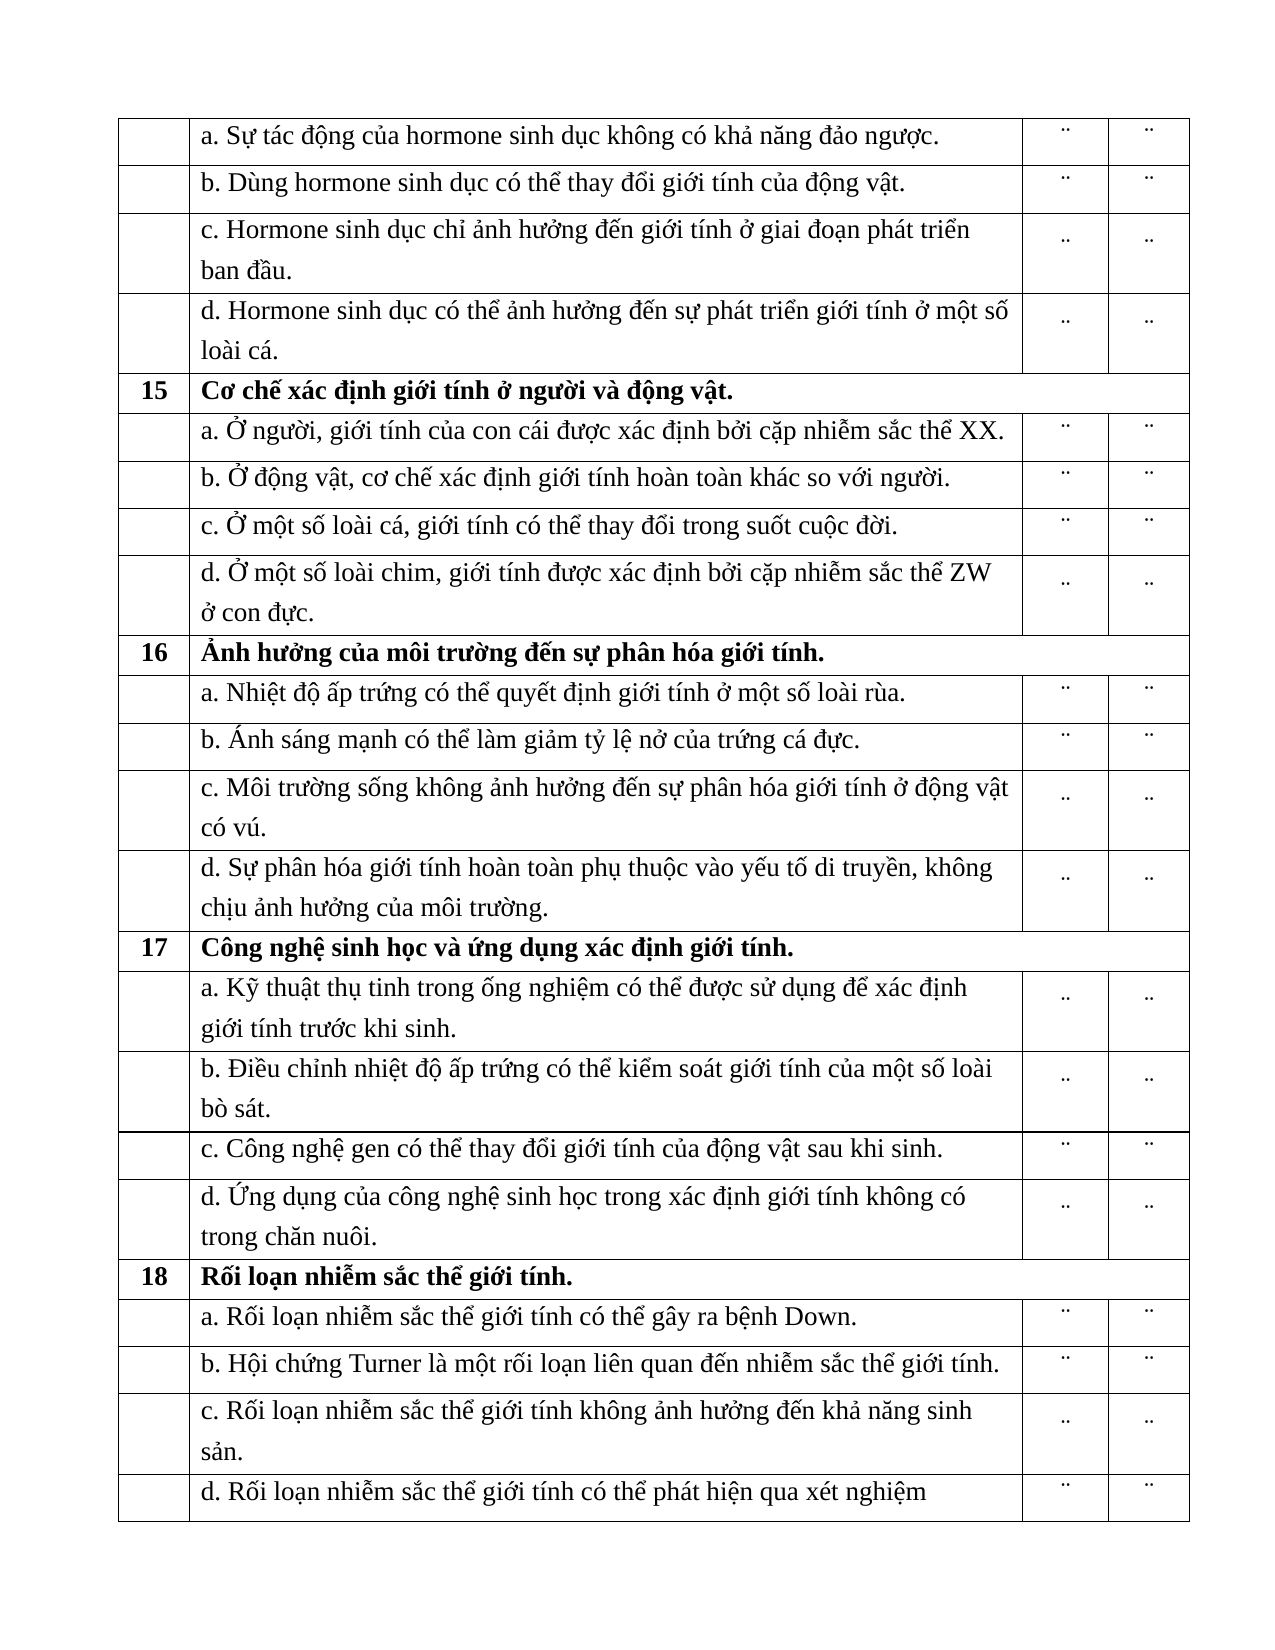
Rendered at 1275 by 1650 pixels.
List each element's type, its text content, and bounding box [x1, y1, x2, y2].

table_cell [119, 1394, 189, 1474]
table_cell 18 [119, 1260, 189, 1299]
table_cell 16 [119, 636, 189, 675]
table_cell [119, 1052, 189, 1131]
table_cell ¨ [1109, 119, 1189, 165]
table_cell [119, 1300, 189, 1346]
table_cell a. Rối loạn nhiễm sắc thể giới tính có thể gây ra bệnh Down. [190, 1300, 1022, 1346]
table_cell ¨ [1023, 1300, 1108, 1346]
table_cell ¨ [1023, 1394, 1108, 1474]
table_cell d. Ở một số loài chim, giới tính được xác định bởi cặp nhiễm sắc thể ZW ở con đực. [190, 556, 1022, 635]
table_cell ¨ [1109, 294, 1189, 373]
table_cell c. Hormone sinh dục chỉ ảnh hưởng đến giới tính ở giai đoạn phát triển ban đầu. [190, 214, 1022, 293]
table_cell ¨ [1109, 556, 1189, 635]
table_cell [119, 119, 189, 165]
table_cell ¨ [1023, 1180, 1108, 1259]
table_cell ¨ [1023, 166, 1108, 212]
table_cell ¨ [1023, 972, 1108, 1051]
table_cell a. Nhiệt độ ấp trứng có thể quyết định giới tính ở một số loài rùa. [190, 676, 1022, 722]
table_cell ¨ [1023, 214, 1108, 293]
table_cell ¨ [1023, 414, 1108, 461]
table_cell ¨ [1109, 851, 1189, 931]
table_cell ¨ [1109, 462, 1189, 508]
table_cell ¨ [1109, 1133, 1189, 1178]
table_cell [119, 851, 189, 931]
table_cell Rối loạn nhiễm sắc thể giới tính. [190, 1260, 1189, 1299]
table_cell ¨ [1109, 771, 1189, 850]
table_cell b. Dùng hormone sinh dục có thể thay đổi giới tính của động vật. [190, 166, 1022, 212]
table_cell ¨ [1023, 509, 1108, 555]
table_cell c. Rối loạn nhiễm sắc thể giới tính không ảnh hưởng đến khả năng sinh sản. [190, 1394, 1022, 1474]
table_cell Ảnh hưởng của môi trường đến sự phân hóa giới tính. [190, 636, 1189, 675]
table_cell ¨ [1023, 1052, 1108, 1131]
table_cell a. Sự tác động của hormone sinh dục không có khả năng đảo ngược. [190, 119, 1022, 165]
table_cell d. Hormone sinh dục có thể ảnh hưởng đến sự phát triển giới tính ở một số loài cá. [190, 294, 1022, 373]
table_cell 15 [119, 374, 189, 413]
table_cell a. Kỹ thuật thụ tinh trong ống nghiệm có thể được sử dụng để xác định giới tính trước khi sinh. [190, 972, 1022, 1051]
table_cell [190, 1475, 1022, 1521]
table_cell ¨ [1023, 724, 1108, 770]
table_cell ¨ [1109, 1300, 1189, 1346]
table_cell [119, 414, 189, 461]
table_cell ¨ [1109, 166, 1189, 212]
table_cell Cơ chế xác định giới tính ở người và động vật. [190, 374, 1189, 413]
table_cell ¨ [1023, 1133, 1108, 1178]
table_cell ¨ [1109, 509, 1189, 555]
table_cell [119, 676, 189, 722]
table_cell ¨ [1023, 119, 1108, 165]
table_cell ¨ [1109, 214, 1189, 293]
table_cell ¨ [1109, 1475, 1189, 1521]
table_cell ¨ [1109, 724, 1189, 770]
table_cell ¨ [1023, 556, 1108, 635]
table_cell ¨ [1023, 1475, 1108, 1521]
table_cell ¨ [1109, 1394, 1189, 1474]
table_cell [119, 1180, 189, 1259]
table_cell d. Ứng dụng của công nghệ sinh học trong xác định giới tính không có trong chăn nuôi. [190, 1180, 1022, 1259]
table_cell 17 [119, 932, 189, 971]
table_cell ¨ [1023, 294, 1108, 373]
table_cell [119, 294, 189, 373]
table_cell [119, 972, 189, 1051]
table_cell d. Sự phân hóa giới tính hoàn toàn phụ thuộc vào yếu tố di truyền, không chịu ảnh hưởng của môi trường. [190, 851, 1022, 931]
table_cell ¨ [1023, 851, 1108, 931]
table_cell ¨ [1109, 972, 1189, 1051]
table_cell ¨ [1109, 414, 1189, 461]
table_cell [119, 1133, 189, 1178]
table_cell ¨ [1109, 1347, 1189, 1393]
table_cell a. Ở người, giới tính của con cái được xác định bởi cặp nhiễm sắc thể XX. [190, 414, 1022, 461]
table_cell c. Ở một số loài cá, giới tính có thể thay đổi trong suốt cuộc đời. [190, 509, 1022, 555]
table_cell ¨ [1023, 462, 1108, 508]
table_cell ¨ [1023, 676, 1108, 722]
table_cell ¨ [1109, 1180, 1189, 1259]
table_cell [119, 556, 189, 635]
table_cell Công nghệ sinh học và ứng dụng xác định giới tính. [190, 932, 1189, 971]
table_cell [119, 771, 189, 850]
table_cell b. Ở động vật, cơ chế xác định giới tính hoàn toàn khác so với người. [190, 462, 1022, 508]
table_cell b. Điều chỉnh nhiệt độ ấp trứng có thể kiểm soát giới tính của một số loài bò sát. [190, 1052, 1022, 1131]
table_cell [119, 1475, 189, 1521]
table_cell b. Ánh sáng mạnh có thể làm giảm tỷ lệ nở của trứng cá đực. [190, 724, 1022, 770]
table_cell [119, 724, 189, 770]
table_cell c. Công nghệ gen có thể thay đổi giới tính của động vật sau khi sinh. [190, 1133, 1022, 1178]
table_cell [119, 509, 189, 555]
table_cell b. Hội chứng Turner là một rối loạn liên quan đến nhiễm sắc thể giới tính. [190, 1347, 1022, 1393]
table_cell [119, 214, 189, 293]
table_cell ¨ [1023, 1347, 1108, 1393]
table_cell c. Môi trường sống không ảnh hưởng đến sự phân hóa giới tính ở động vật có vú. [190, 771, 1022, 850]
table_cell ¨ [1109, 1052, 1189, 1131]
table_cell ¨ [1023, 771, 1108, 850]
table_cell ¨ [1109, 676, 1189, 722]
table_cell [119, 166, 189, 212]
table_cell [119, 1347, 189, 1393]
table_cell [119, 462, 189, 508]
